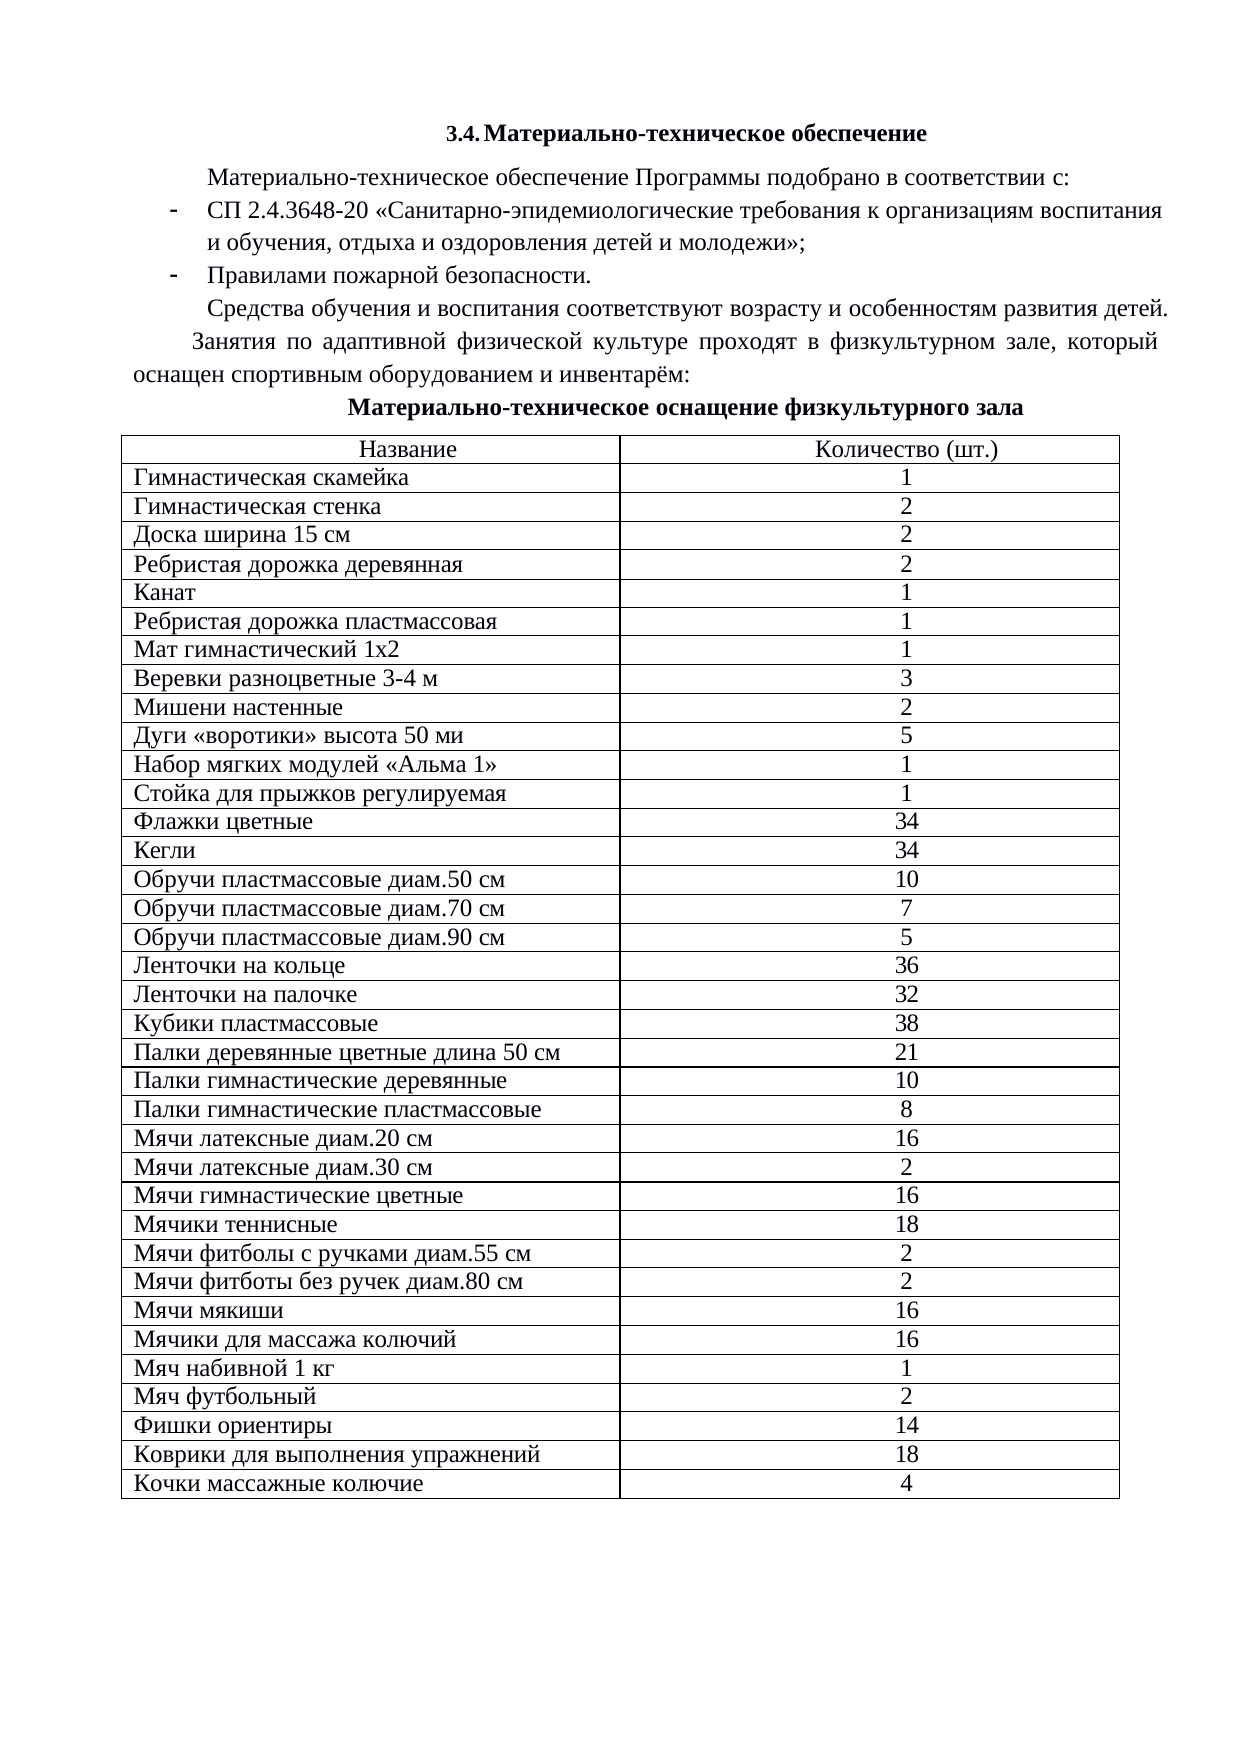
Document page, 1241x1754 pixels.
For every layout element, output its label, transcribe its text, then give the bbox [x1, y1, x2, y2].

table_cell 16 [621, 1125, 1119, 1152]
table_cell Мячи латексные диам.20 см [122, 1125, 619, 1152]
table_cell Кочки массажные колючие [122, 1470, 619, 1497]
table_header Количество (шт.) [621, 436, 1119, 463]
table_cell Мячи фитботы без ручек диам.80 см [122, 1268, 619, 1296]
table_cell Веревки разноцветные 3-4 м [122, 665, 619, 692]
list СП 2.4.3648-20 «Санитарно-эпидемиологические требования к организациям воспитания и обучения, отдыха и оздоровления детей и молодежи»; [169, 195, 1166, 256]
table_cell Фишки ориентиры [122, 1412, 619, 1440]
table_cell 5 [621, 723, 1119, 750]
table_cell 32 [621, 981, 1119, 1009]
table_cell 16 [621, 1297, 1119, 1325]
table_cell 16 [621, 1326, 1119, 1354]
table_cell 38 [621, 1010, 1119, 1038]
text Занятия по адаптивной физической культуре проходят в физкультурном зале, который оснащен спортивным оборудованием и инвентарём: [133, 326, 1240, 387]
table_cell 2 [621, 522, 1119, 549]
table_cell 10 [621, 1068, 1119, 1095]
table_cell 34 [621, 837, 1119, 865]
table_cell 1 [621, 780, 1119, 807]
table_cell Мячи мякиши [122, 1297, 619, 1325]
table_cell Ленточки на кольце [122, 952, 619, 980]
table_cell Мячи гимнастические цветные [122, 1183, 619, 1210]
table_cell Канат [122, 580, 619, 607]
table_cell Мат гимнастический 1х2 [122, 636, 619, 664]
table_cell Обручи пластмассовые диам.50 см [122, 866, 619, 894]
table_cell 1 [621, 608, 1119, 635]
table_cell 1 [621, 580, 1119, 607]
table_cell Доска ширина 15 см [122, 522, 619, 549]
table_cell 8 [621, 1096, 1119, 1124]
table_cell 36 [621, 952, 1119, 980]
table_cell 7 [621, 895, 1119, 923]
text Материально-техническое обеспечение Программы подобрано в соответствии с: [207, 162, 1240, 190]
table_cell 16 [621, 1183, 1119, 1210]
table_cell 2 [621, 1153, 1119, 1181]
table_cell 2 [621, 1268, 1119, 1296]
table_cell Палки гимнастические деревянные [122, 1068, 619, 1095]
table_cell Мишени настенные [122, 694, 619, 722]
table_cell Коврики для выполнения упражнений [122, 1441, 619, 1469]
table_cell Ребристая дорожка деревянная [122, 550, 619, 578]
table_cell 2 [621, 493, 1119, 521]
subtitle Материально-техническое оснащение физкультурного зала [347, 392, 1240, 420]
table_cell Кегли [122, 837, 619, 865]
table_cell 14 [621, 1412, 1119, 1440]
table_cell Ленточки на палочке [122, 981, 619, 1009]
text Средства обучения и воспитания соответствуют возрасту и особенностям развития детей. [207, 293, 1240, 322]
table_cell Гимнастическая скамейка [122, 464, 619, 492]
table_cell 1 [621, 1355, 1119, 1382]
table_cell 34 [621, 809, 1119, 836]
table_cell 2 [621, 550, 1119, 578]
table_cell Стойка для прыжков регулируемая [122, 780, 619, 807]
table_cell Флажки цветные [122, 809, 619, 836]
table_cell Обручи пластмассовые диам.90 см [122, 924, 619, 951]
table_cell Мячики теннисные [122, 1211, 619, 1239]
table_cell Мячики для массажа колючий [122, 1326, 619, 1354]
table_cell Дуги «воротики» высота 50 ми [122, 723, 619, 750]
table_cell Обручи пластмассовые диам.70 см [122, 895, 619, 923]
list Правилами пожарной безопасности. [169, 260, 1240, 289]
table_cell 18 [621, 1211, 1119, 1239]
table_cell 18 [621, 1441, 1119, 1469]
table_cell Мячи фитболы с ручками диам.55 см [122, 1240, 619, 1267]
table_cell 1 [621, 636, 1119, 664]
table_cell 1 [621, 464, 1119, 492]
table_cell Ребристая дорожка пластмассовая [122, 608, 619, 635]
table_cell Палки гимнастические пластмассовые [122, 1096, 619, 1124]
table_header Название [122, 436, 619, 463]
table_cell Кубики пластмассовые [122, 1010, 619, 1038]
table_cell 10 [621, 866, 1119, 894]
table_cell 4 [621, 1470, 1119, 1497]
table_cell Мячи латексные диам.30 см [122, 1153, 619, 1181]
table_cell Гимнастическая стенка [122, 493, 619, 521]
table_cell 2 [621, 1384, 1119, 1411]
table_cell Палки деревянные цветные длина 50 см [122, 1039, 619, 1066]
table_cell 2 [621, 1240, 1119, 1267]
table_cell 5 [621, 924, 1119, 951]
table_cell 21 [621, 1039, 1119, 1066]
table_cell 1 [621, 751, 1119, 779]
table_cell Набор мягких модулей «Альма 1» [122, 751, 619, 779]
table_cell Мяч футбольный [122, 1384, 619, 1411]
subtitle Материально-техническое обеспечение [133, 118, 1240, 147]
table_cell Мяч набивной 1 кг [122, 1355, 619, 1382]
table_cell 2 [621, 694, 1119, 722]
table_cell 3 [621, 665, 1119, 692]
